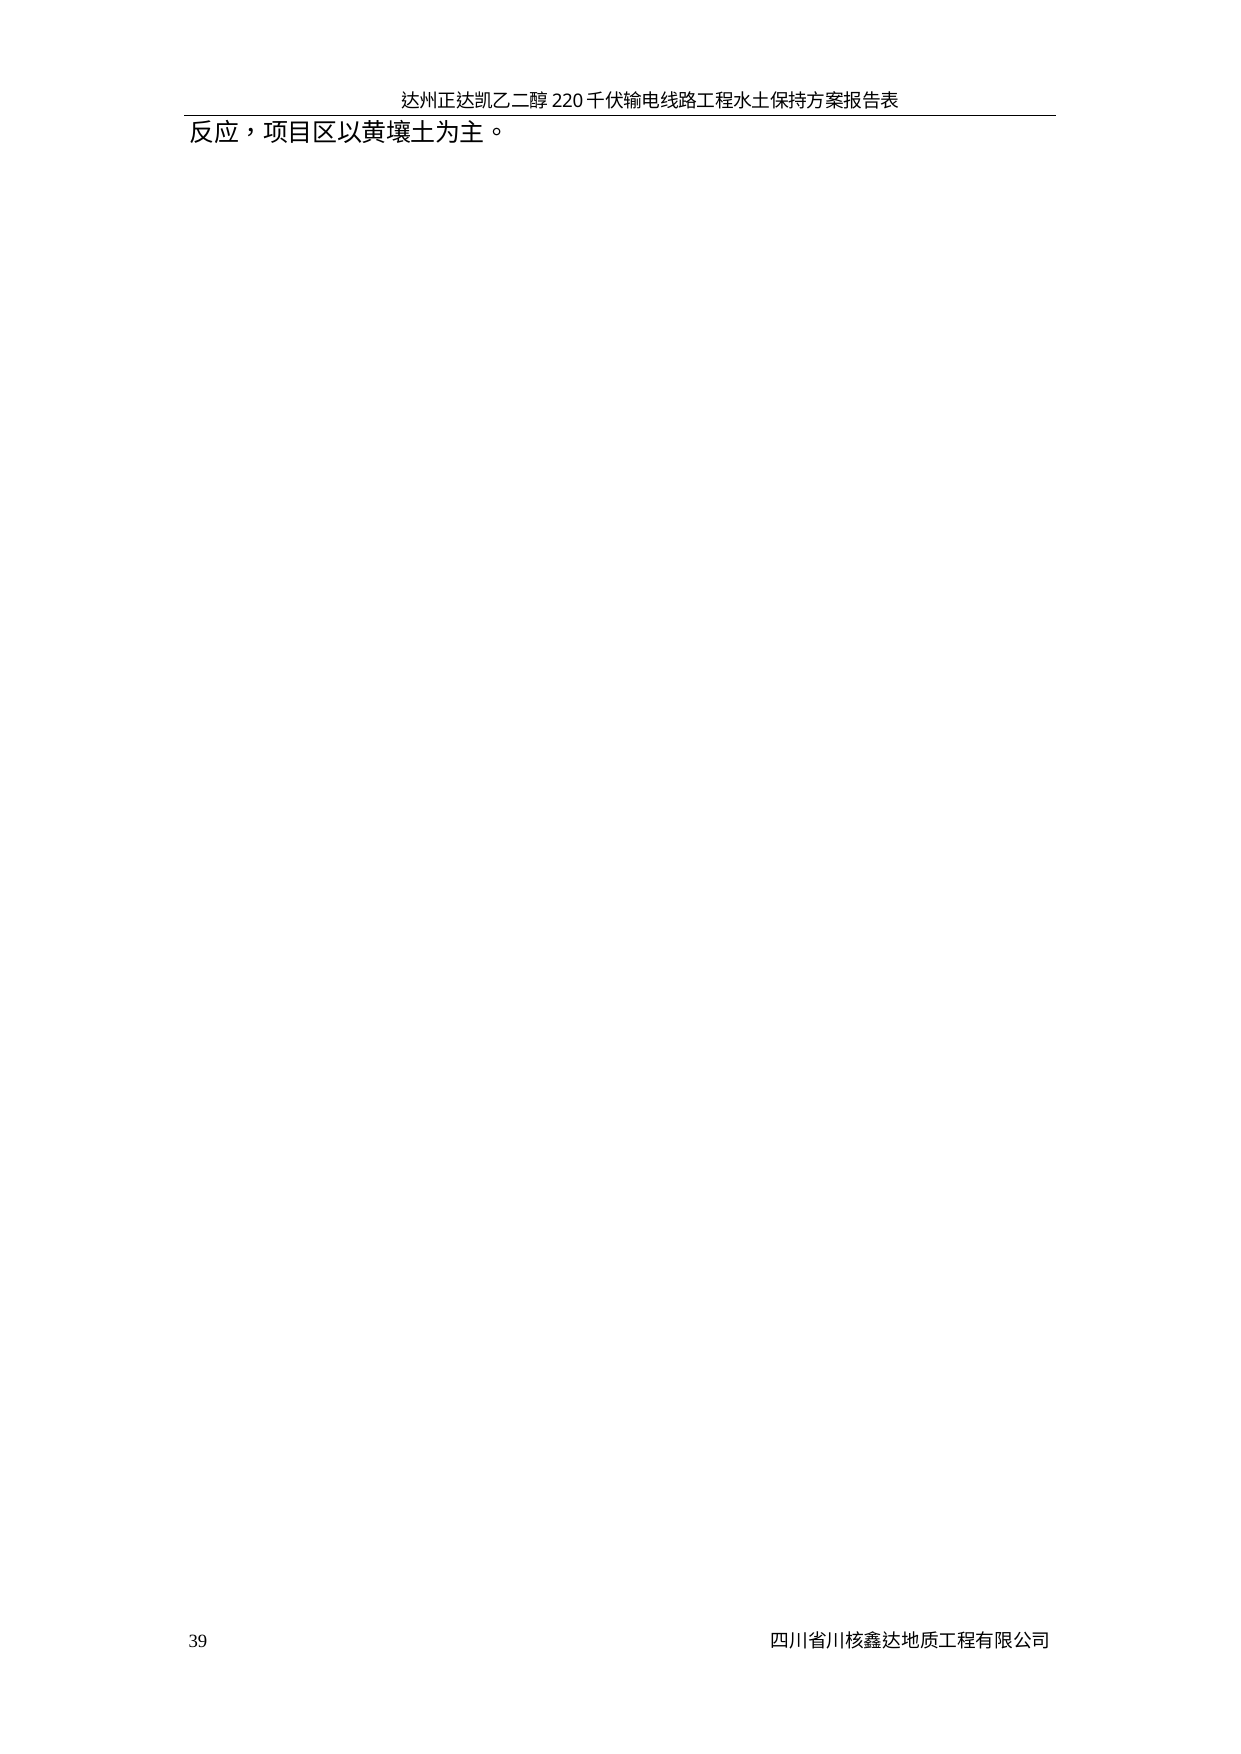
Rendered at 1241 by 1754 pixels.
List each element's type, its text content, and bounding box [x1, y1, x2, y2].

text 反应，项目区以黄壤土为主。 [189, 116, 1056, 147]
